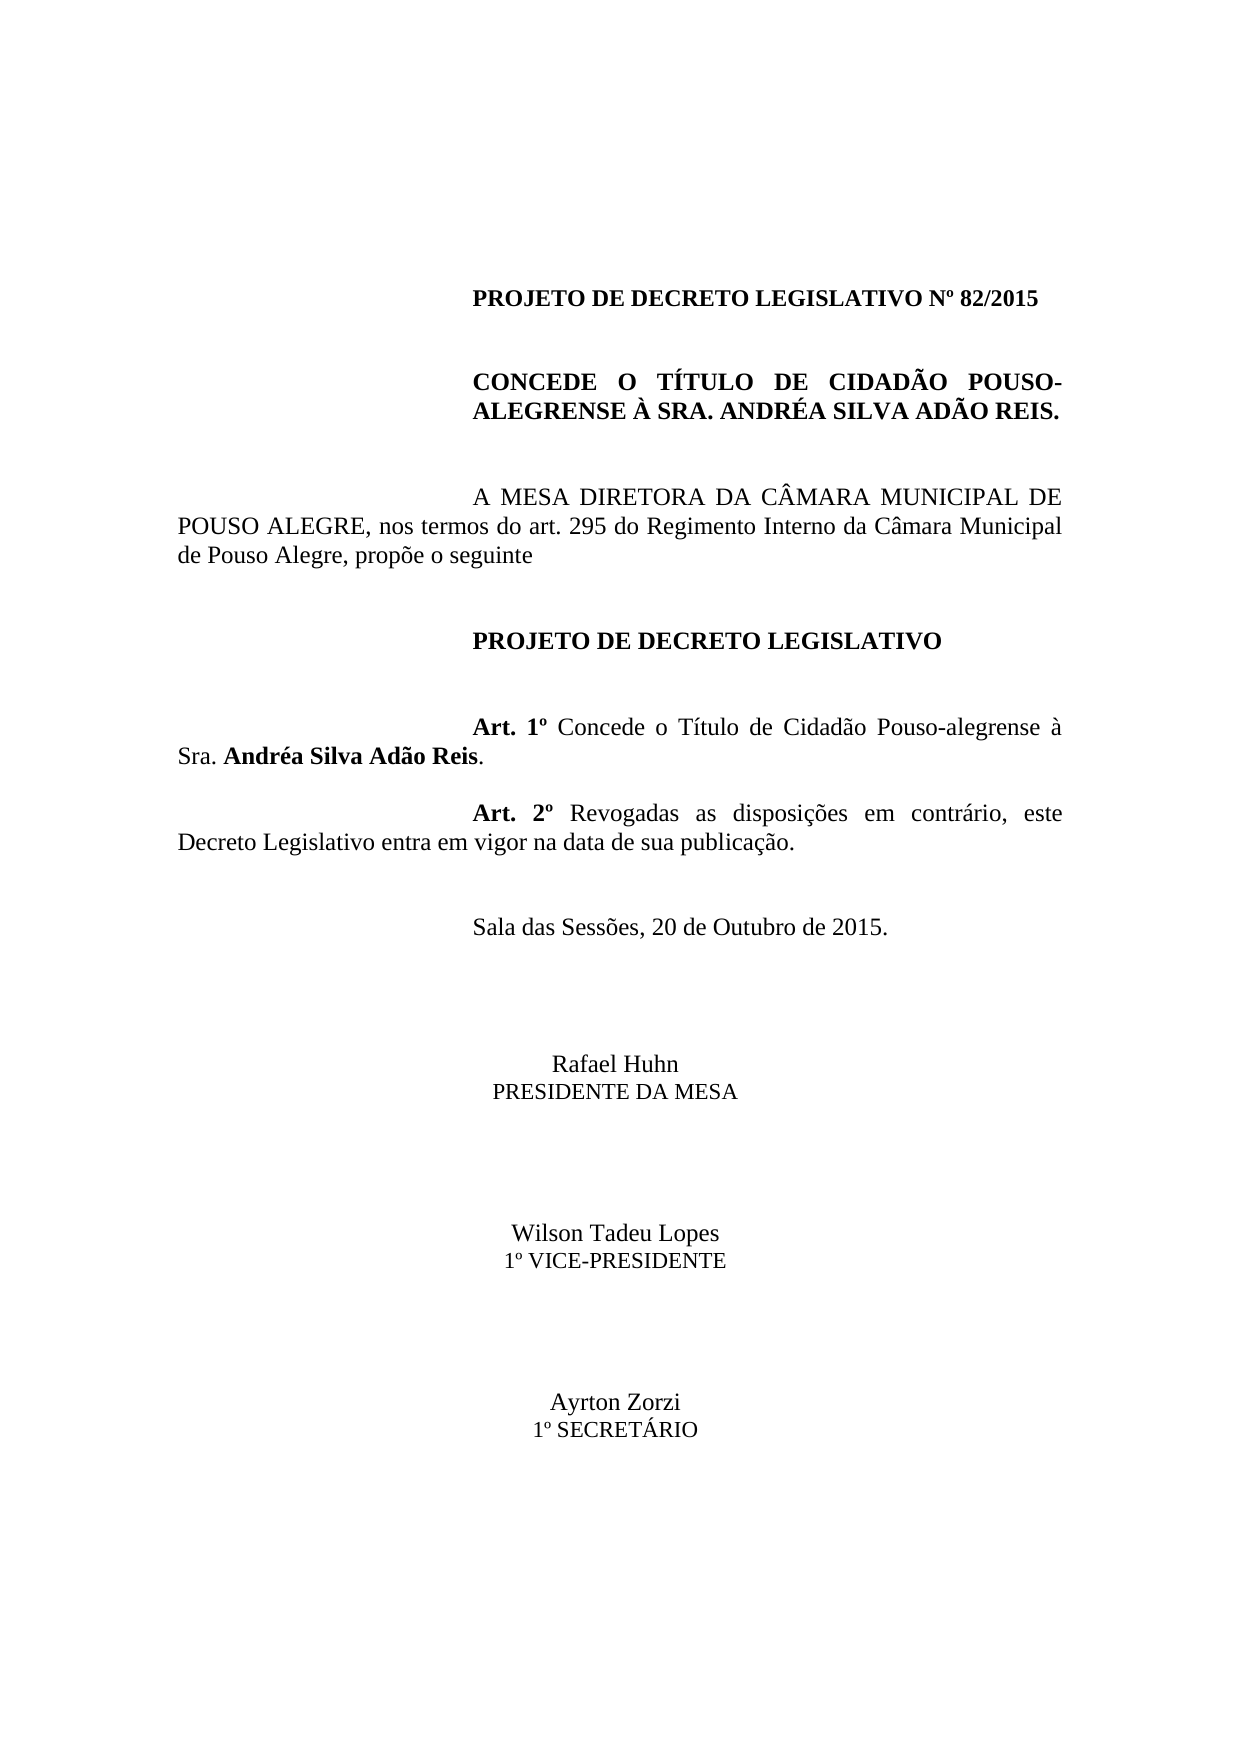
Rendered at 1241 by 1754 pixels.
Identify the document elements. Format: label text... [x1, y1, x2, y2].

table_header Wilson Tadeu Lopes [170, 1218, 1060, 1247]
text CONCEDE O TÍTULO DE CIDADÃO POUSO-ALEGRENSE À SRA. ANDRÉA SILVA ADÃO REIS. [472, 367, 1063, 425]
text Art. 2º Revogadas as disposições em contrário, este Decreto Legislativo entra em vigor na data de sua publicação. [177, 798, 1063, 856]
table_cell 1º SECRETÁRIO [170, 1416, 1060, 1443]
table_header Ayrton Zorzi [170, 1387, 1060, 1416]
text Art. 1º Concede o Título de Cidadão Pouso-alegrense à Sra. Andréa Silva Adão Reis. [177, 712, 1063, 770]
table_cell 1º VICE-PRESIDENTE [170, 1247, 1060, 1273]
text PROJETO DE DECRETO LEGISLATIVO [177, 626, 1063, 655]
text PROJETO DE DECRETO LEGISLATIVO Nº 82/2015 [472, 283, 1063, 311]
table_cell PRESIDENTE DA MESA [170, 1078, 1060, 1104]
table_header Rafael Huhn [170, 1049, 1060, 1078]
text A MESA DIRETORA DA CÂMARA MUNICIPAL DE POUSO ALEGRE, nos termos do art. 295 do Regimento Interno da Câmara Municipal de Pouso Alegre, propõe o seguinte [177, 482, 1063, 568]
text Sala das Sessões, 20 de Outubro de 2015. [177, 912, 1063, 941]
